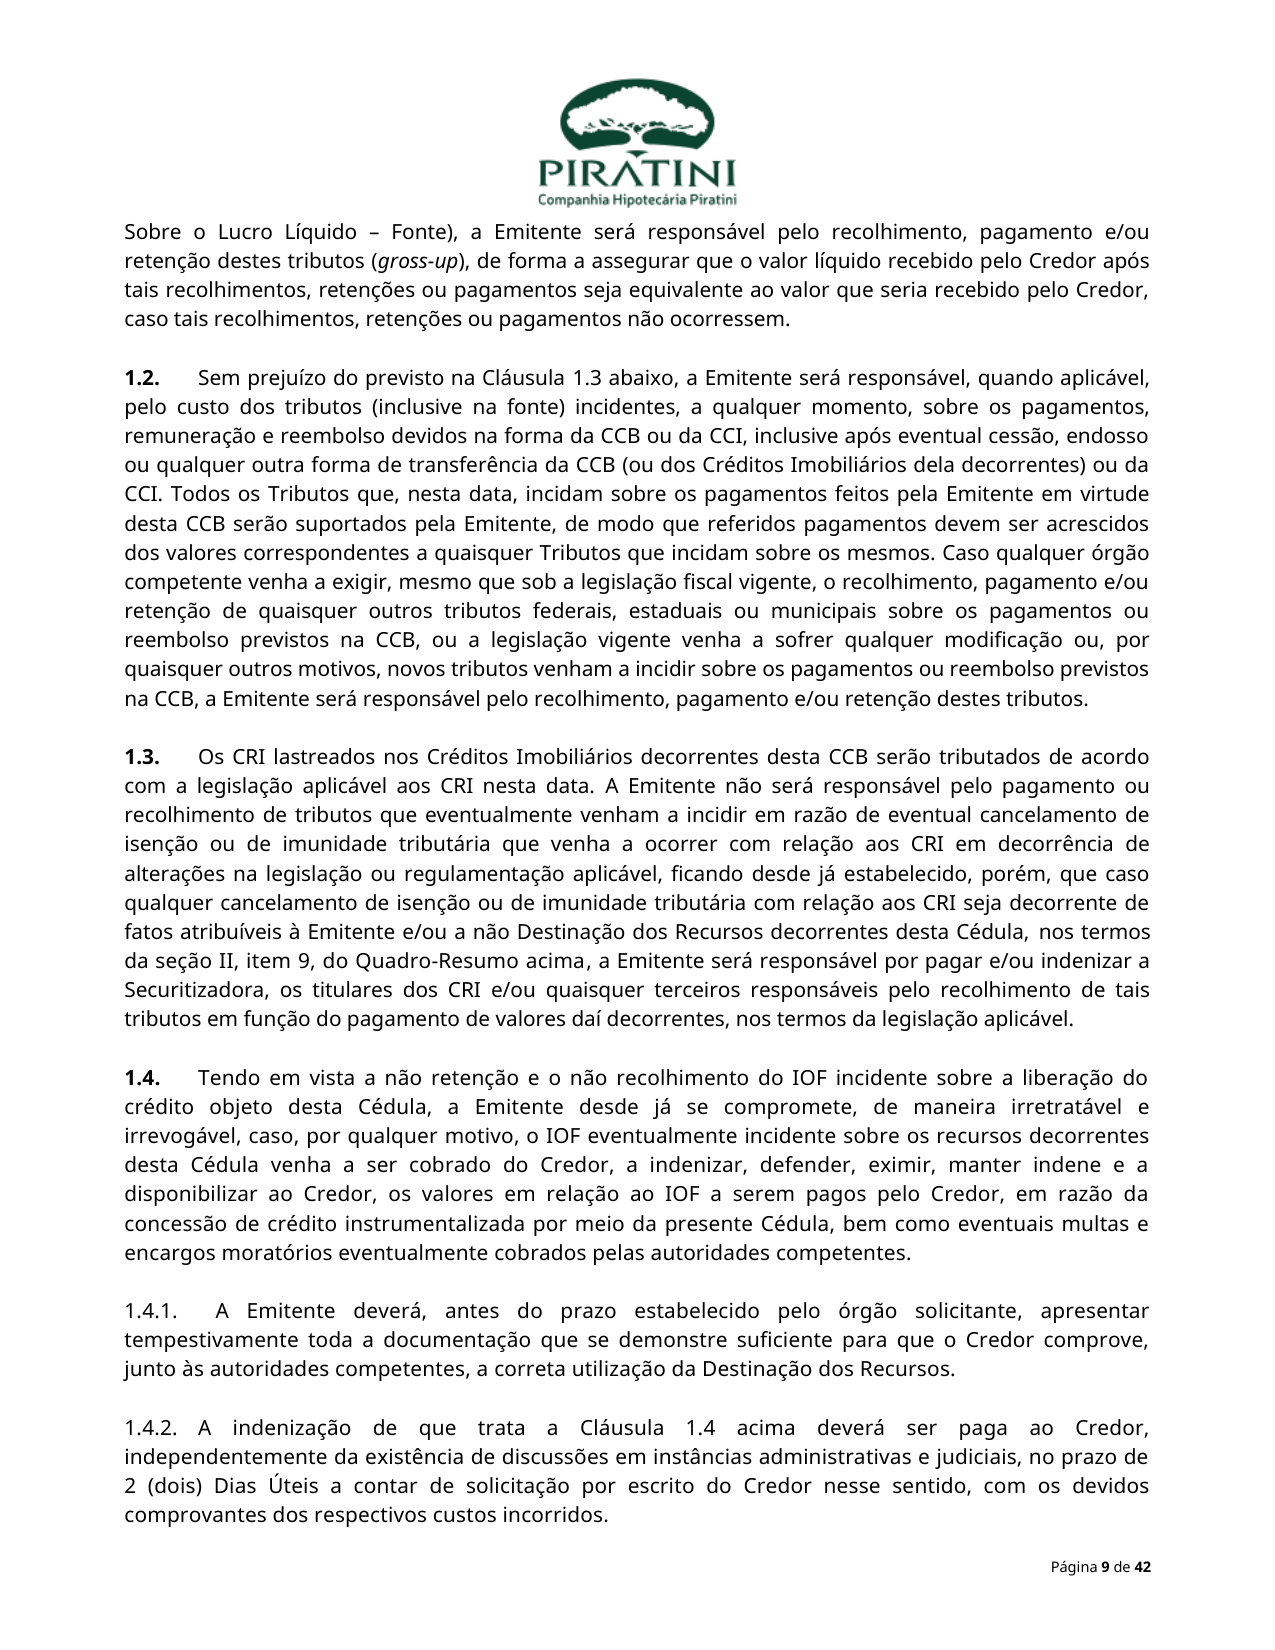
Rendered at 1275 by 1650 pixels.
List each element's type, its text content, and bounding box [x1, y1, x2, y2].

list 1.4.1. A Emitente deverá, antes do prazo estabelecido pelo órgão solicitante, apresentar tempestivamente toda a documentação que se demonstre suficiente para que o Credor comprove, junto às autoridades competentes, a correta utilização da Destinação dos Recursos. [124, 1295, 1151, 1383]
list Sem prejuízo do previsto na Cláusula 1.3 abaixo, a Emitente será responsável, quando aplicável, pelo custo dos tributos (inclusive na fonte) incidentes, a qualquer momento, sobre os pagamentos, remuneração e reembolso devidos na forma da CCB ou da CCI, inclusive após eventual cessão, endosso ou qualquer outra forma de transferência da CCB (ou dos Créditos Imobiliários dela decorrentes) ou da CCI. Todos os Tributos que, nesta data, incidam sobre os pagamentos feitos pela Emitente em virtude desta CCB serão suportados pela Emitente, de modo que referidos pagamentos devem ser acrescidos dos valores correspondentes a quaisquer Tributos que incidam sobre os mesmos. Caso qualquer órgão competente venha a exigir, mesmo que sob a legislação fiscal vigente, o recolhimento, pagamento e/ou retenção de quaisquer outros tributos federais, estaduais ou municipais sobre os pagamentos ou reembolso previstos na CCB, ou a legislação vigente venha a sofrer qualquer modificação ou, por quaisquer outros motivos, novos tributos venham a incidir sobre os pagamentos ou reembolso previstos na CCB, a Emitente será responsável pelo recolhimento, pagamento e/ou retenção destes tributos. [124, 362, 1151, 712]
list 1.4.2. A indenização de que trata a Cláusula 1.4 acima deverá ser paga ao Credor, independentemente da existência de discussões em instâncias administrativas e judiciais, no prazo de 2 (dois) Dias Úteis a contar de solicitação por escrito do Credor nesse sentido, com os devidos comprovantes dos respectivos custos incorridos. [124, 1412, 1151, 1528]
list Os CRI lastreados nos Créditos Imobiliários decorrentes desta CCB serão tributados de acordo com a legislação aplicável aos CRI nesta data. A Emitente não será responsável pelo pagamento ou recolhimento de tributos que eventualmente venham a incidir em razão de eventual cancelamento de isenção ou de imunidade tributária que venha a ocorrer com relação aos CRI em decorrência de alterações na legislação ou regulamentação aplicável, ficando desde já estabelecido, porém, que caso qualquer cancelamento de isenção ou de imunidade tributária com relação aos CRI seja decorrente de fatos atribuíveis à Emitente e/ou a não Destinação dos Recursos decorrentes desta Cédula, nos termos da seção II, item 9, do Quadro-Resumo acima, a Emitente será responsável por pagar e/ou indenizar a Securitizadora, os titulares dos CRI e/ou quaisquer terceiros responsáveis pelo recolhimento de tais tributos em função do pagamento de valores daí decorrentes, nos termos da legislação aplicável. [124, 741, 1151, 1033]
picture [538, 73, 737, 216]
list Tendo em vista a não retenção e o não recolhimento do IOF incidente sobre a liberação do crédito objeto desta Cédula, a Emitente desde já se compromete, de maneira irretratável e irrevogável, caso, por qualquer motivo, o IOF eventualmente incidente sobre os recursos decorrentes desta Cédula venha a ser cobrado do Credor, a indenizar, defender, eximir, manter indene e a disponibilizar ao Credor, os valores em relação ao IOF a serem pagos pelo Credor, em razão da concessão de crédito instrumentalizada por meio da presente Cédula, bem como eventuais multas e encargos moratórios eventualmente cobrados pelas autoridades competentes. [124, 1062, 1151, 1266]
